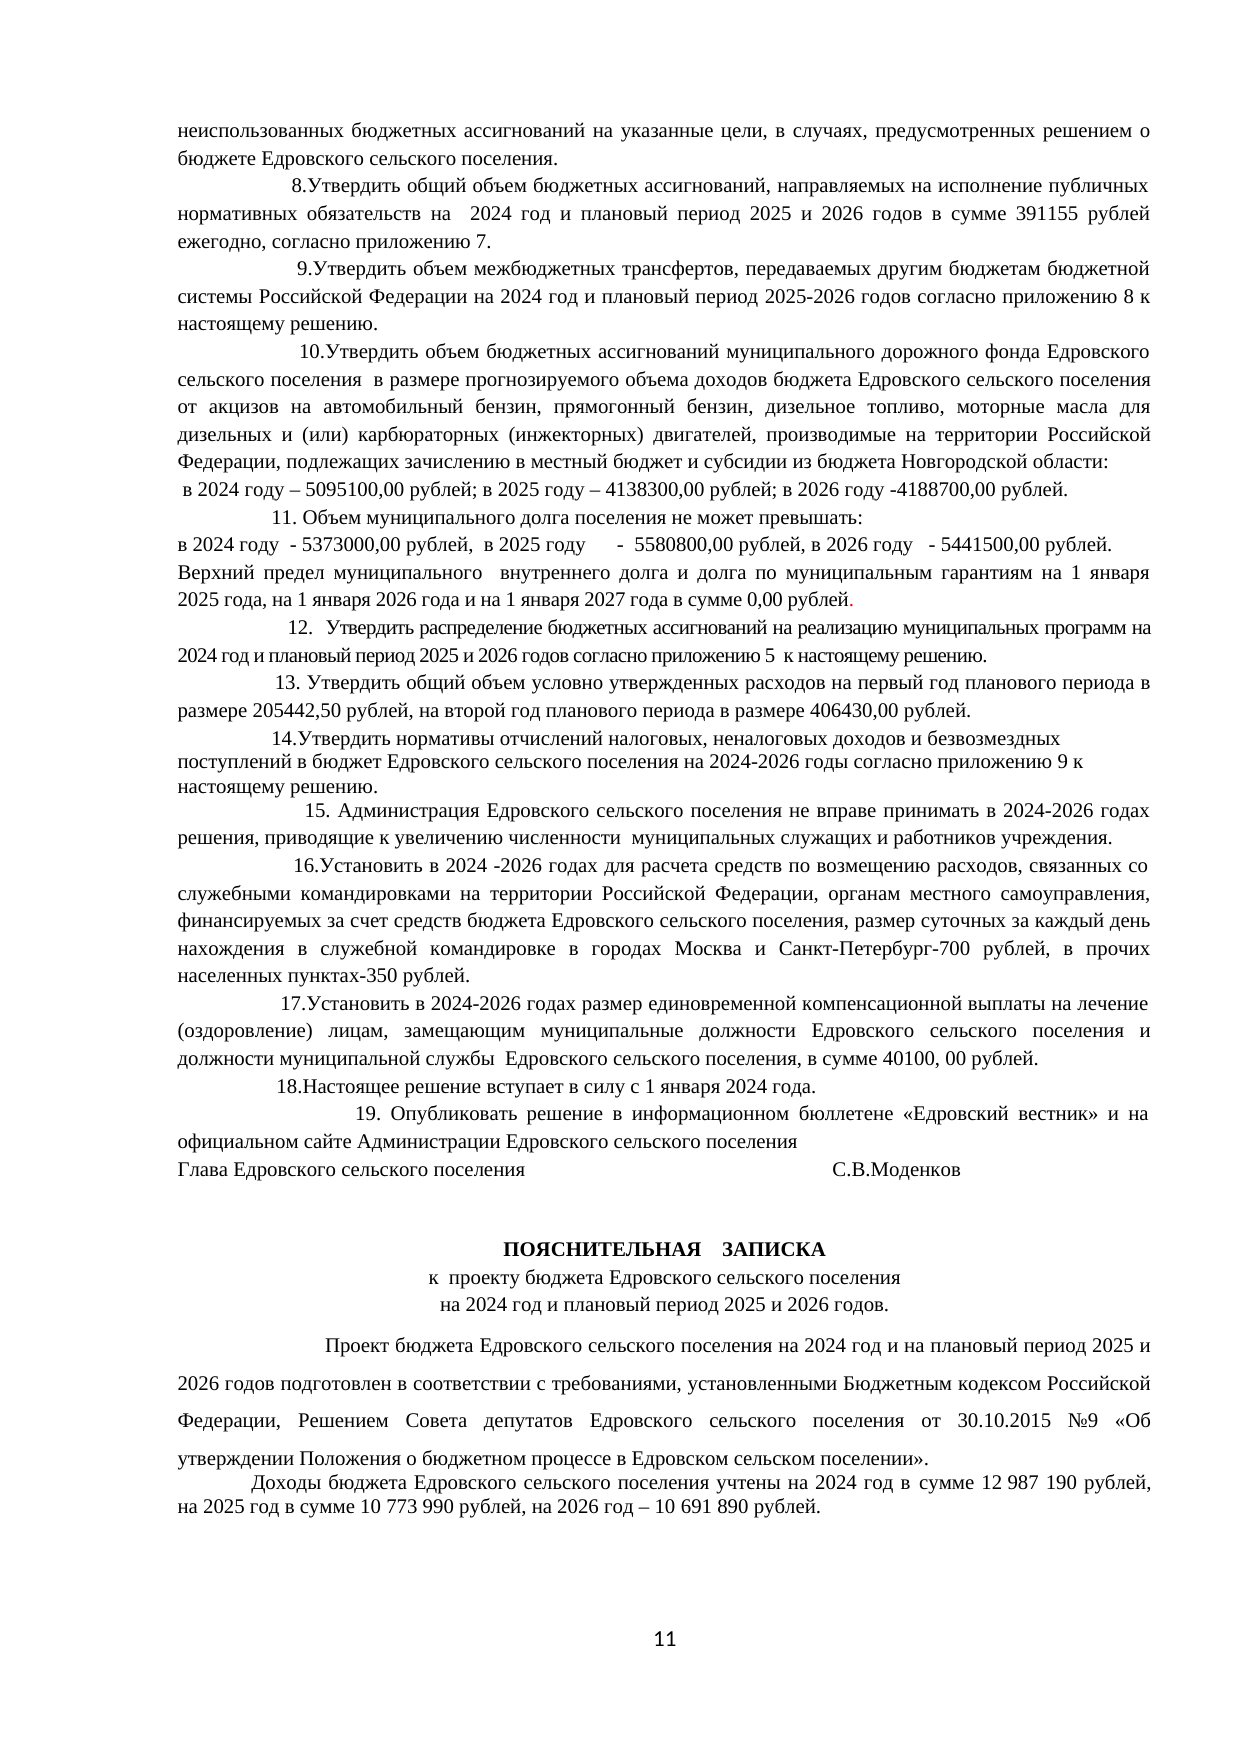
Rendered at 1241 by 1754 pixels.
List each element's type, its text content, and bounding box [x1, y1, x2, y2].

text 8.Утвердить общий объем бюджетных ассигнований, направляемых на исполнение публичных нормативных обязательств на 2024 год и плановый период 2025 и 2026 годов в сумме 391155 рублей ежегодно, согласно приложению 7. [177, 173, 1152, 253]
text к проекту бюджета Едровского сельского поселения [177, 1265, 1152, 1289]
text Проект бюджета Едровского сельского поселения на 2024 год и на плановый период 2025 и 2026 годов подготовлен в соответствии с требованиями, установленными Бюджетным кодексом Российской Федерации, Решением Совета депутатов Едровского сельского поселения от 30.10.2015 №9 «Об утверждении Положения о бюджетном процессе в Едровском сельском поселении». [177, 1320, 1152, 1470]
text в 2024 году – 5095100,00 рублей; в 2025 году – 4138300,00 рублей; в 2026 году -4188700,00 рублей. [177, 477, 1152, 501]
text 18.Настоящее решение вступает в силу с 1 января 2024 года. [177, 1074, 1152, 1098]
text Доходы бюджета Едровского сельского поселения учтены на 2024 год в сумме 12 987 190 рублей, на 2025 год в сумме 10 773 990 рублей, на 2026 год – 10 691 890 рублей. [177, 1470, 1152, 1518]
text 9.Утвердить объем межбюджетных трансфертов, передаваемых другим бюджетам бюджетной системы Российской Федерации на 2024 год и плановый период 2025-2026 годов согласно приложению 8 к настоящему решению. [177, 256, 1152, 335]
text Глава Едровского сельского поселения С.В.Моденков [177, 1156, 1152, 1181]
text 10.Утвердить объем бюджетных ассигнований муниципального дорожного фонда Едровского сельского поселения в размере прогнозируемого объема доходов бюджета Едровского сельского поселения от акцизов на автомобильный бензин, прямогонный бензин, дизельное топливо, моторные масла для дизельных и (или) карбюраторных (инжекторных) двигателей, производимые на территории Российской Федерации, подлежащих зачислению в местный бюджет и субсидии из бюджета Новгородской области: [177, 339, 1152, 473]
text Верхний предел муниципального внутреннего долга и долга по муниципальным гарантиям на 1 января 2025 года, на 1 января 2026 года и на 1 января 2027 года в сумме 0,00 рублей. [177, 560, 1152, 611]
text 17.Установить в 2024-2026 годах размер единовременной компенсационной выплаты на лечение (оздоровление) лицам, замещающим муниципальные должности Едровского сельского поселения и должности муниципальной службы Едровского сельского поселения, в сумме 40100, 00 рублей. [177, 991, 1152, 1070]
text на 2024 год и плановый период 2025 и 2026 годов. [177, 1292, 1152, 1316]
text 16.Установить в 2024 -2026 годах для расчета средств по возмещению расходов, связанных со служебными командировками на территории Российской Федерации, органам местного самоуправления, финансируемых за счет средств бюджета Едровского сельского поселения, размер суточных за каждый день нахождения в служебной командировке в городах Москва и Санкт-Петербург-700 рублей, в прочих населенных пунктах-350 рублей. [177, 853, 1152, 987]
text 13. Утвердить общий объем условно утвержденных расходов на первый год планового периода в размере 205442,50 рублей, на второй год планового периода в размере 406430,00 рублей. [177, 670, 1152, 722]
text 12. Утвердить распределение бюджетных ассигнований на реализацию муниципальных программ на 2024 год и плановый период 2025 и 2026 годов согласно приложению 5 к настоящему решению. [177, 615, 1152, 667]
text ПОЯСНИТЕЛЬНАЯ ЗАПИСКА [177, 1237, 1152, 1261]
text 14.Утвердить нормативы отчислений налоговых, неналоговых доходов и безвозмездных поступлений в бюджет Едровского сельского поселения на 2024-2026 годы согласно приложению 9 к настоящему решению. [177, 725, 1152, 798]
text 19. Опубликовать решение в информационном бюллетене «Едровский вестник» и на официальном сайте Администрации Едровского сельского поселения [177, 1101, 1152, 1153]
text 11. Объем муниципального долга поселения не может превышать: [177, 504, 1152, 529]
text 15. Администрация Едровского сельского поселения не вправе принимать в 2024-2026 годах решения, приводящие к увеличению численности муниципальных служащих и работников учреждения. [177, 798, 1152, 849]
text в 2024 году - 5373000,00 рублей, в 2025 году - 5580800,00 рублей, в 2026 году - 5441500,00 рублей. [177, 532, 1152, 556]
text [177, 118, 1152, 170]
